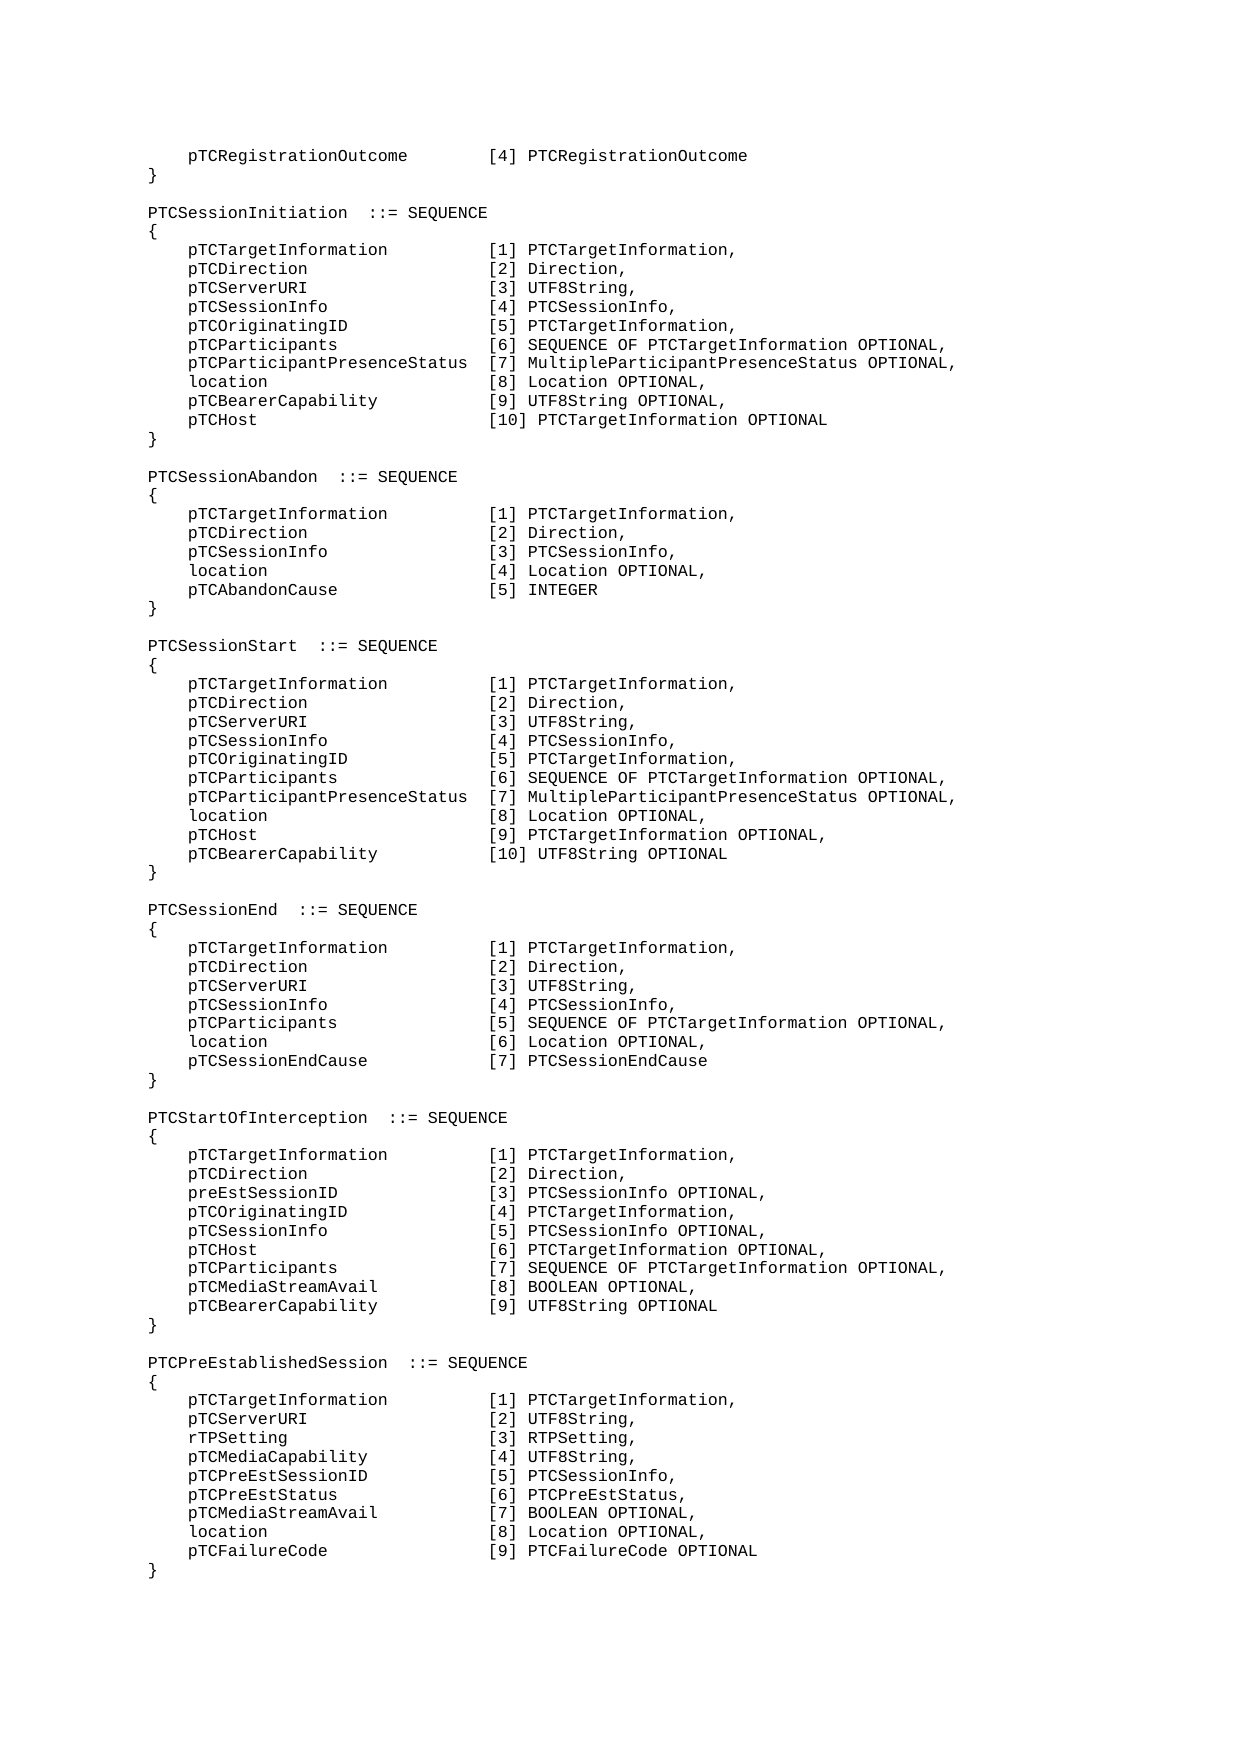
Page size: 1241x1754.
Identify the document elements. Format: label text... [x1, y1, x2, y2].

text PTCSessionStart ::= SEQUENCE [148, 638, 1093, 657]
text } [148, 1071, 1093, 1090]
text pTCSessionInfo [3] PTCSessionInfo, [148, 543, 1093, 562]
text pTCSessionInfo [5] PTCSessionInfo OPTIONAL, [148, 1222, 1093, 1241]
text } [148, 1317, 1093, 1335]
text PTCSessionEnd ::= SEQUENCE [148, 902, 1093, 921]
text preEstSessionID [3] PTCSessionInfo OPTIONAL, [148, 1184, 1093, 1203]
text pTCAbandonCause [5] INTEGER [148, 581, 1093, 600]
text location [4] Location OPTIONAL, [148, 562, 1093, 581]
text pTCOriginatingID [5] PTCTargetInformation, [148, 751, 1093, 770]
text pTCParticipants [5] SEQUENCE OF PTCTargetInformation OPTIONAL, [148, 1015, 1093, 1034]
text { [148, 921, 1093, 939]
text { [148, 1128, 1093, 1147]
text location [6] Location OPTIONAL, [148, 1034, 1093, 1053]
text pTCSessionEndCause [7] PTCSessionEndCause [148, 1053, 1093, 1071]
text pTCServerURI [3] UTF8String, [148, 713, 1093, 732]
text pTCSessionInfo [4] PTCSessionInfo, [148, 732, 1093, 751]
text pTCHost [6] PTCTargetInformation OPTIONAL, [148, 1241, 1093, 1260]
text pTCOriginatingID [5] PTCTargetInformation, [148, 317, 1093, 336]
text } [148, 430, 1093, 449]
text pTCBearerCapability [9] UTF8String OPTIONAL, [148, 393, 1093, 412]
text pTCFailureCode [9] PTCFailureCode OPTIONAL [148, 1543, 1093, 1562]
text pTCHost [9] PTCTargetInformation OPTIONAL, [148, 826, 1093, 845]
text pTCParticipants [6] SEQUENCE OF PTCTargetInformation OPTIONAL, [148, 770, 1093, 789]
text { [148, 223, 1093, 242]
text } [148, 600, 1093, 619]
text pTCSessionInfo [4] PTCSessionInfo, [148, 298, 1093, 317]
text pTCPreEstStatus [6] PTCPreEstStatus, [148, 1486, 1093, 1505]
text rTPSetting [3] RTPSetting, [148, 1430, 1093, 1448]
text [148, 242, 1093, 261]
text pTCDirection [2] Direction, [148, 958, 1093, 977]
text pTCTargetInformation [1] PTCTargetInformation, [148, 676, 1093, 694]
text pTCHost [10] PTCTargetInformation OPTIONAL [148, 412, 1093, 430]
text pTCParticipantPresenceStatus [7] MultipleParticipantPresenceStatus OPTIONAL, [148, 355, 1093, 374]
text pTCSessionInfo [4] PTCSessionInfo, [148, 996, 1093, 1015]
text pTCTargetInformation [1] PTCTargetInformation, [148, 1392, 1093, 1411]
text pTCMediaStreamAvail [8] BOOLEAN OPTIONAL, [148, 1279, 1093, 1298]
text pTCMediaCapability [4] UTF8String, [148, 1448, 1093, 1467]
text PTCPreEstablishedSession ::= SEQUENCE [148, 1354, 1093, 1373]
text pTCDirection [2] Direction, [148, 694, 1093, 713]
text pTCServerURI [2] UTF8String, [148, 1411, 1093, 1430]
text pTCDirection [2] Direction, [148, 261, 1093, 279]
text pTCMediaStreamAvail [7] BOOLEAN OPTIONAL, [148, 1505, 1093, 1524]
text pTCDirection [2] Direction, [148, 525, 1093, 543]
text { [148, 1373, 1093, 1392]
text pTCTargetInformation [1] PTCTargetInformation, [148, 506, 1093, 525]
text pTCBearerCapability [9] UTF8String OPTIONAL [148, 1298, 1093, 1317]
text PTCSessionAbandon ::= SEQUENCE [148, 468, 1093, 487]
text pTCOriginatingID [4] PTCTargetInformation, [148, 1203, 1093, 1222]
text } [148, 864, 1093, 883]
text PTCStartOfInterception ::= SEQUENCE [148, 1109, 1093, 1128]
text pTCParticipants [7] SEQUENCE OF PTCTargetInformation OPTIONAL, [148, 1260, 1093, 1279]
text pTCParticipantPresenceStatus [7] MultipleParticipantPresenceStatus OPTIONAL, [148, 789, 1093, 807]
text pTCTargetInformation [1] PTCTargetInformation, [148, 939, 1093, 958]
text { [148, 487, 1093, 506]
text PTCSessionInitiation ::= SEQUENCE [148, 204, 1093, 223]
text pTCDirection [2] Direction, [148, 1166, 1093, 1184]
text pTCParticipants [6] SEQUENCE OF PTCTargetInformation OPTIONAL, [148, 336, 1093, 355]
text pTCTargetInformation [1] PTCTargetInformation, [148, 1147, 1093, 1166]
text location [8] Location OPTIONAL, [148, 807, 1093, 826]
text { [148, 657, 1093, 676]
text location [8] Location OPTIONAL, [148, 374, 1093, 393]
text } [148, 166, 1093, 185]
text pTCPreEstSessionID [5] PTCSessionInfo, [148, 1467, 1093, 1486]
text pTCBearerCapability [10] UTF8String OPTIONAL [148, 845, 1093, 864]
text pTCServerURI [3] UTF8String, [148, 279, 1093, 298]
text pTCServerURI [3] UTF8String, [148, 977, 1093, 996]
text pTCRegistrationOutcome [4] PTCRegistrationOutcome [148, 148, 1093, 166]
text location [8] Location OPTIONAL, [148, 1524, 1093, 1543]
text } [148, 1562, 1093, 1581]
